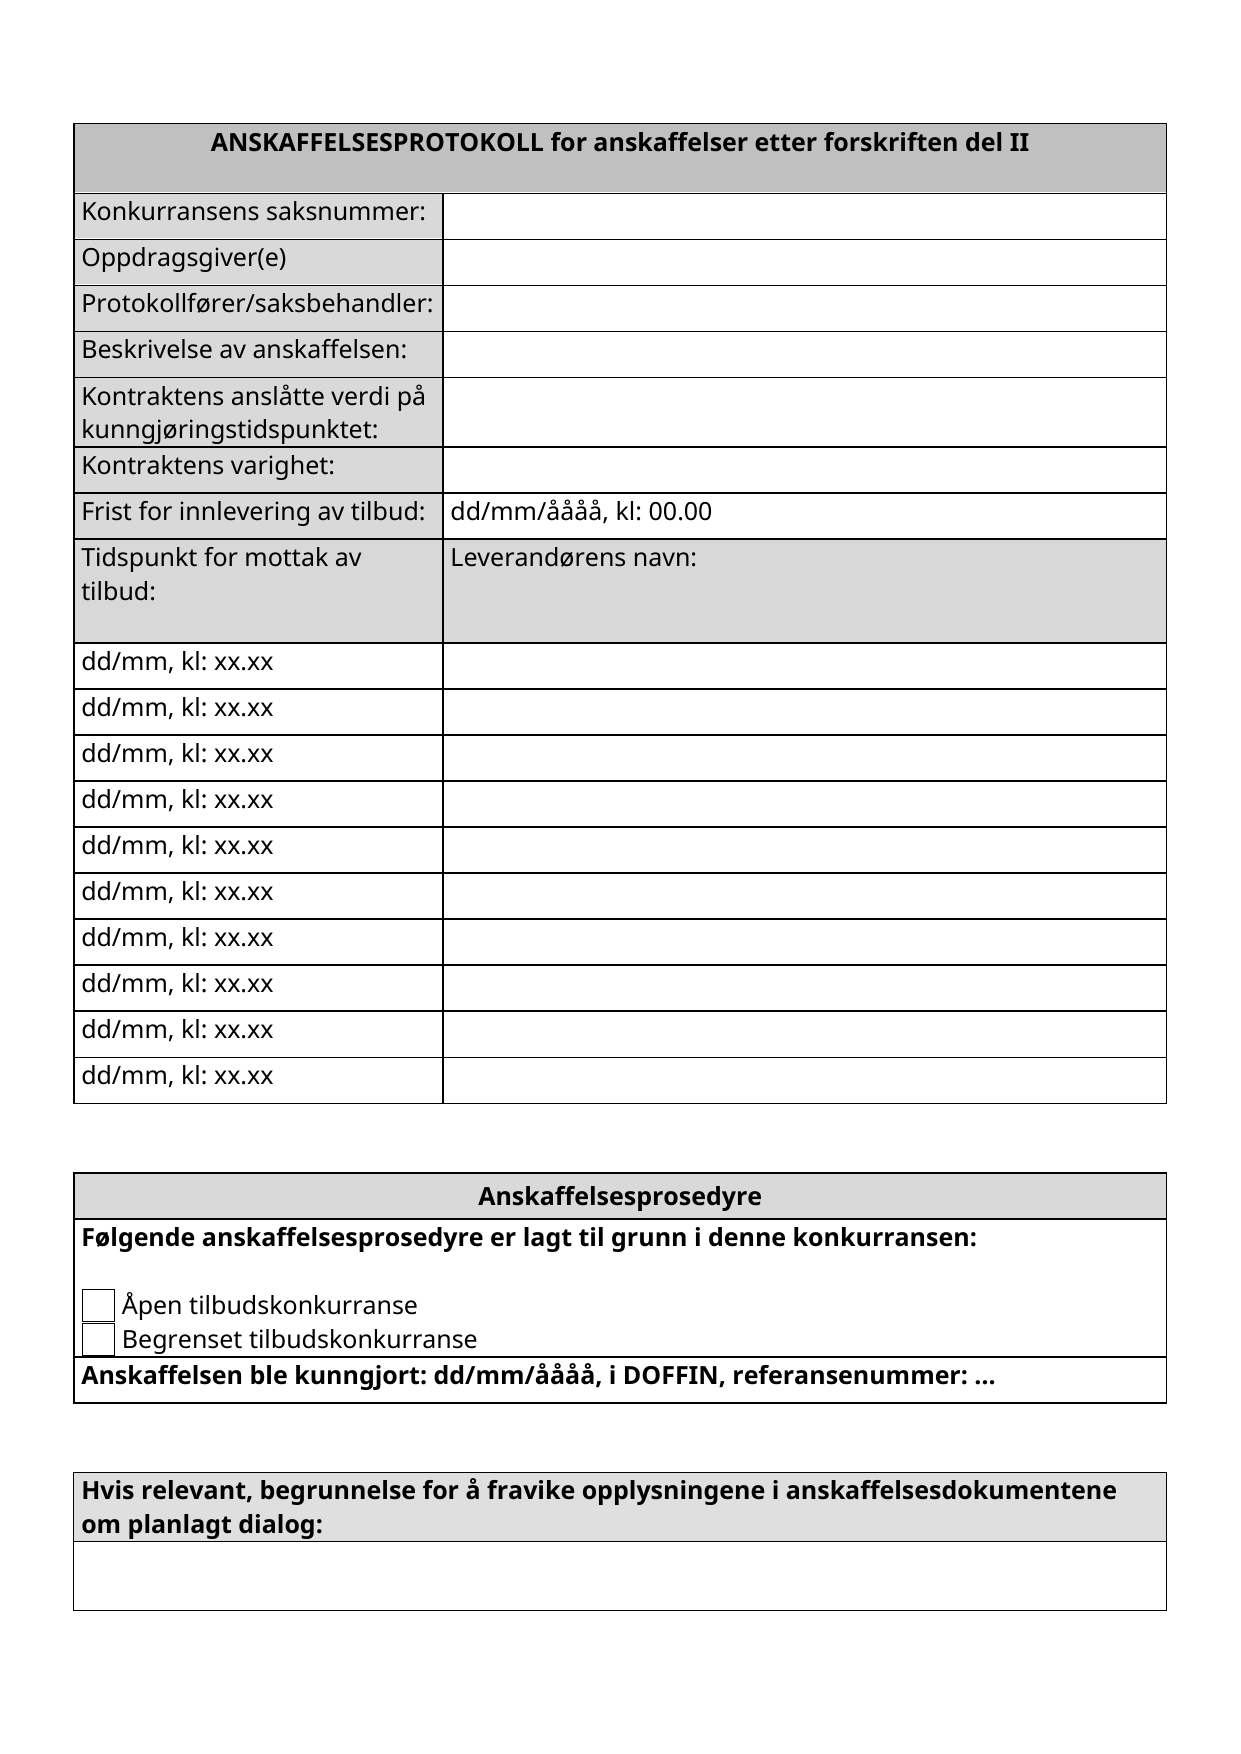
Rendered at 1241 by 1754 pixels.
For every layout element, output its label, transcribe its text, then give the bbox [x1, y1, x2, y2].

table_header ANSKAFFELSESPROTOKOLL for anskaffelser etter forskriften del II [75, 124, 1166, 192]
table_cell [444, 1058, 1166, 1102]
table_cell [444, 332, 1166, 377]
table_cell [444, 690, 1166, 734]
table_cell [444, 448, 1166, 492]
table_header Anskaffelsesprosedyre [75, 1174, 1166, 1218]
table_cell [444, 194, 1166, 238]
table_cell dd/mm, kl: xx.xx [75, 828, 442, 872]
table_cell [444, 828, 1166, 872]
table_cell Frist for innlevering av tilbud: [75, 494, 442, 538]
table_cell [444, 286, 1166, 331]
table_cell [444, 920, 1166, 964]
table_cell Oppdragsgiver(e) [75, 240, 442, 284]
table_cell dd/mm, kl: xx.xx [75, 736, 442, 780]
table_cell dd/mm, kl: xx.xx [75, 1058, 442, 1102]
table_cell [74, 1542, 1166, 1610]
table_cell dd/mm/åååå, kl: 00.00 [444, 494, 1166, 538]
table_cell [444, 378, 1166, 446]
table_cell Tidspunkt for mottak av tilbud: [75, 540, 442, 642]
table_cell [444, 644, 1166, 688]
table_cell Beskrivelse av anskaffelsen: [75, 332, 442, 377]
table_cell [444, 782, 1166, 826]
table_cell [444, 240, 1166, 284]
table_cell [444, 966, 1166, 1010]
table_cell Kontraktens anslåtte verdi på kunngjøringstidspunktet: [75, 378, 442, 446]
table_cell [444, 736, 1166, 780]
table_cell dd/mm, kl: xx.xx [75, 874, 442, 918]
table_cell Protokollfører/saksbehandler: [75, 286, 442, 331]
table_cell dd/mm, kl: xx.xx [75, 690, 442, 734]
table_cell Anskaffelsen ble kunngjort: dd/mm/åååå, i DOFFIN, referansenummer: … [75, 1358, 1166, 1402]
table_cell dd/mm, kl: xx.xx [75, 1012, 442, 1056]
table_cell dd/mm, kl: xx.xx [75, 782, 442, 826]
table_cell Konkurransens saksnummer: [75, 194, 442, 238]
table_cell dd/mm, kl: xx.xx [75, 966, 442, 1010]
table_cell Følgende anskaffelsesprosedyre er lagt til grunn i denne konkurransen: FORMCHECKBOX Åpen tilbudskonkurranse FORMCHECKBOX Begrenset tilbudskonkurranse [75, 1220, 1166, 1356]
table_cell Kontraktens varighet: [75, 448, 442, 492]
table_cell [444, 874, 1166, 918]
table_cell Leverandørens navn: [444, 540, 1166, 642]
table_cell [444, 1012, 1166, 1056]
table_header Hvis relevant, begrunnelse for å fravike opplysningene i anskaffelsesdokumentene om planlagt dialog: [74, 1473, 1166, 1541]
table_cell dd/mm, kl: xx.xx [75, 644, 442, 688]
table_cell dd/mm, kl: xx.xx [75, 920, 442, 964]
